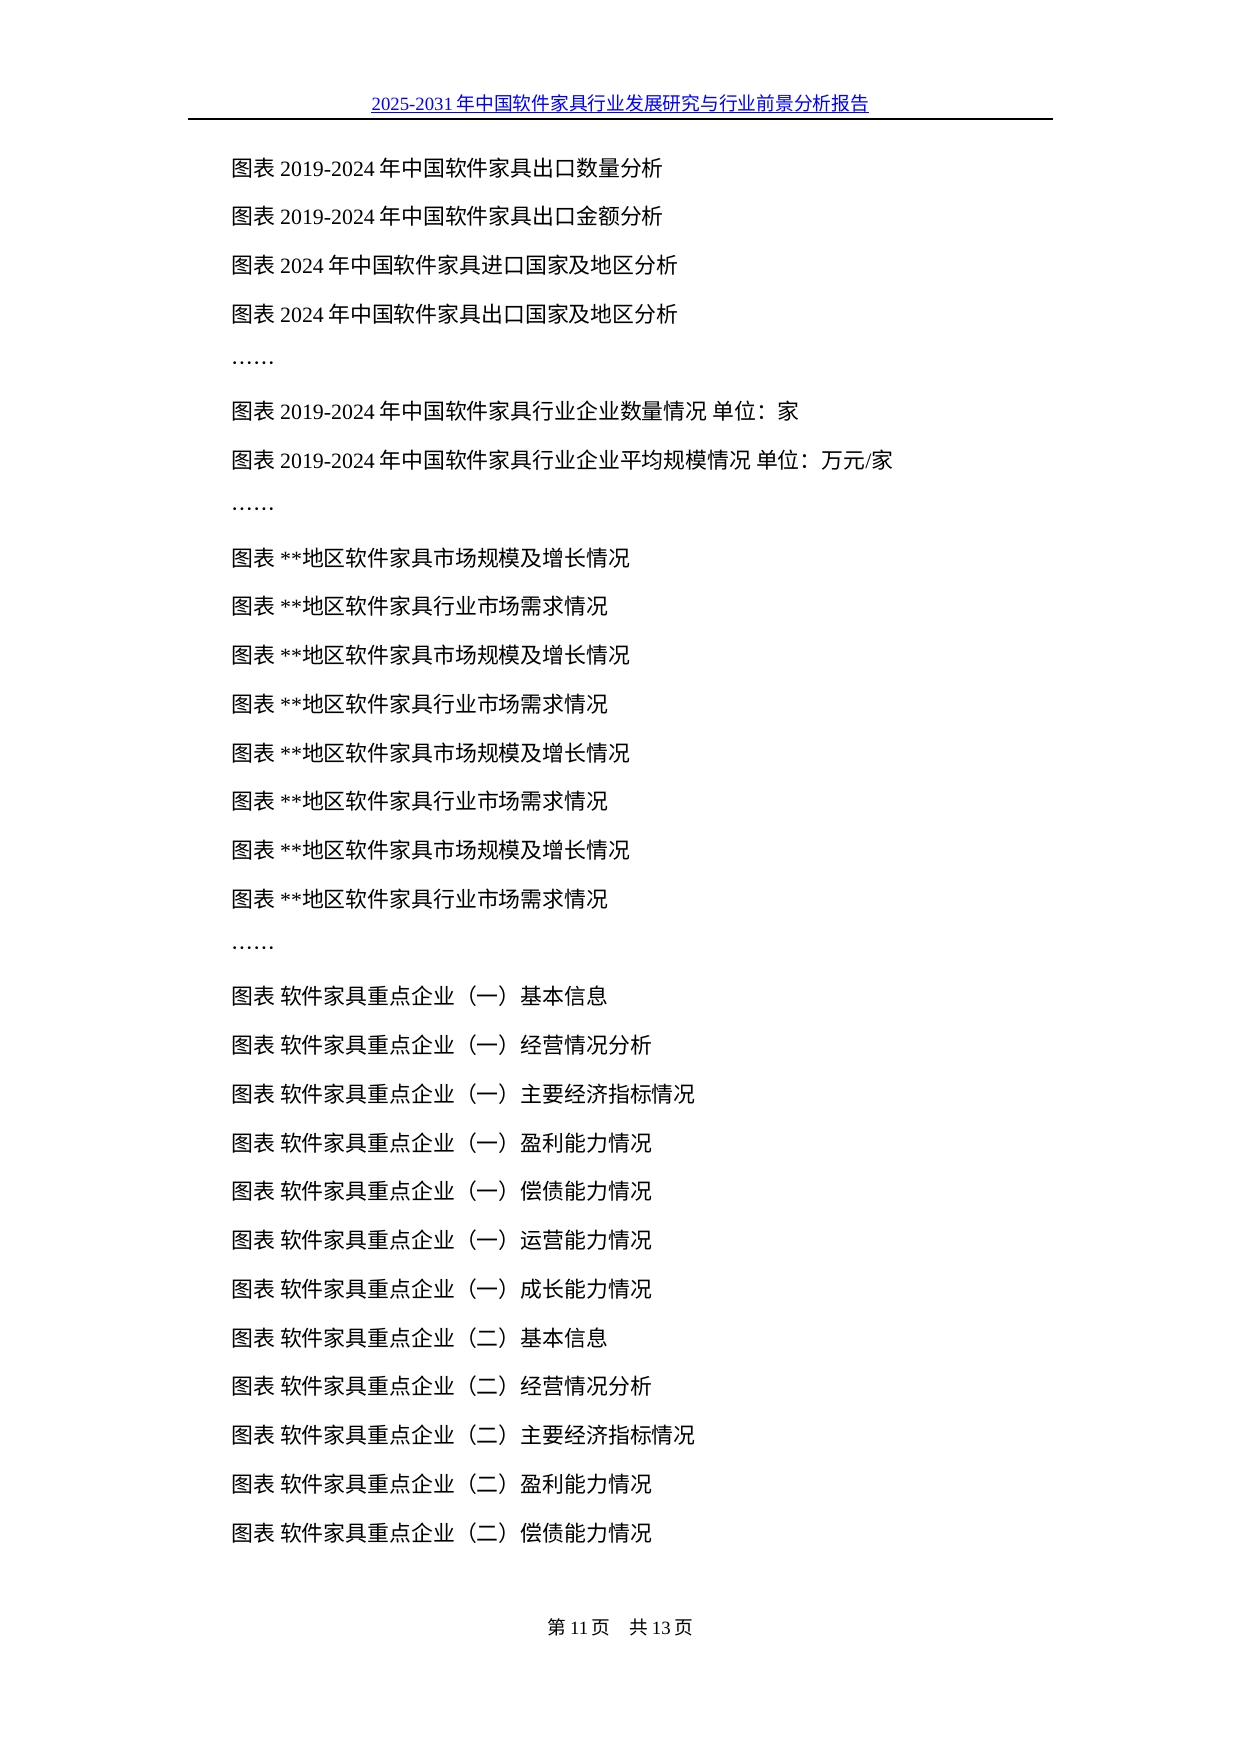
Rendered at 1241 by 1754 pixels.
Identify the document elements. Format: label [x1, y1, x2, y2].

text [187, 150, 1053, 1548]
